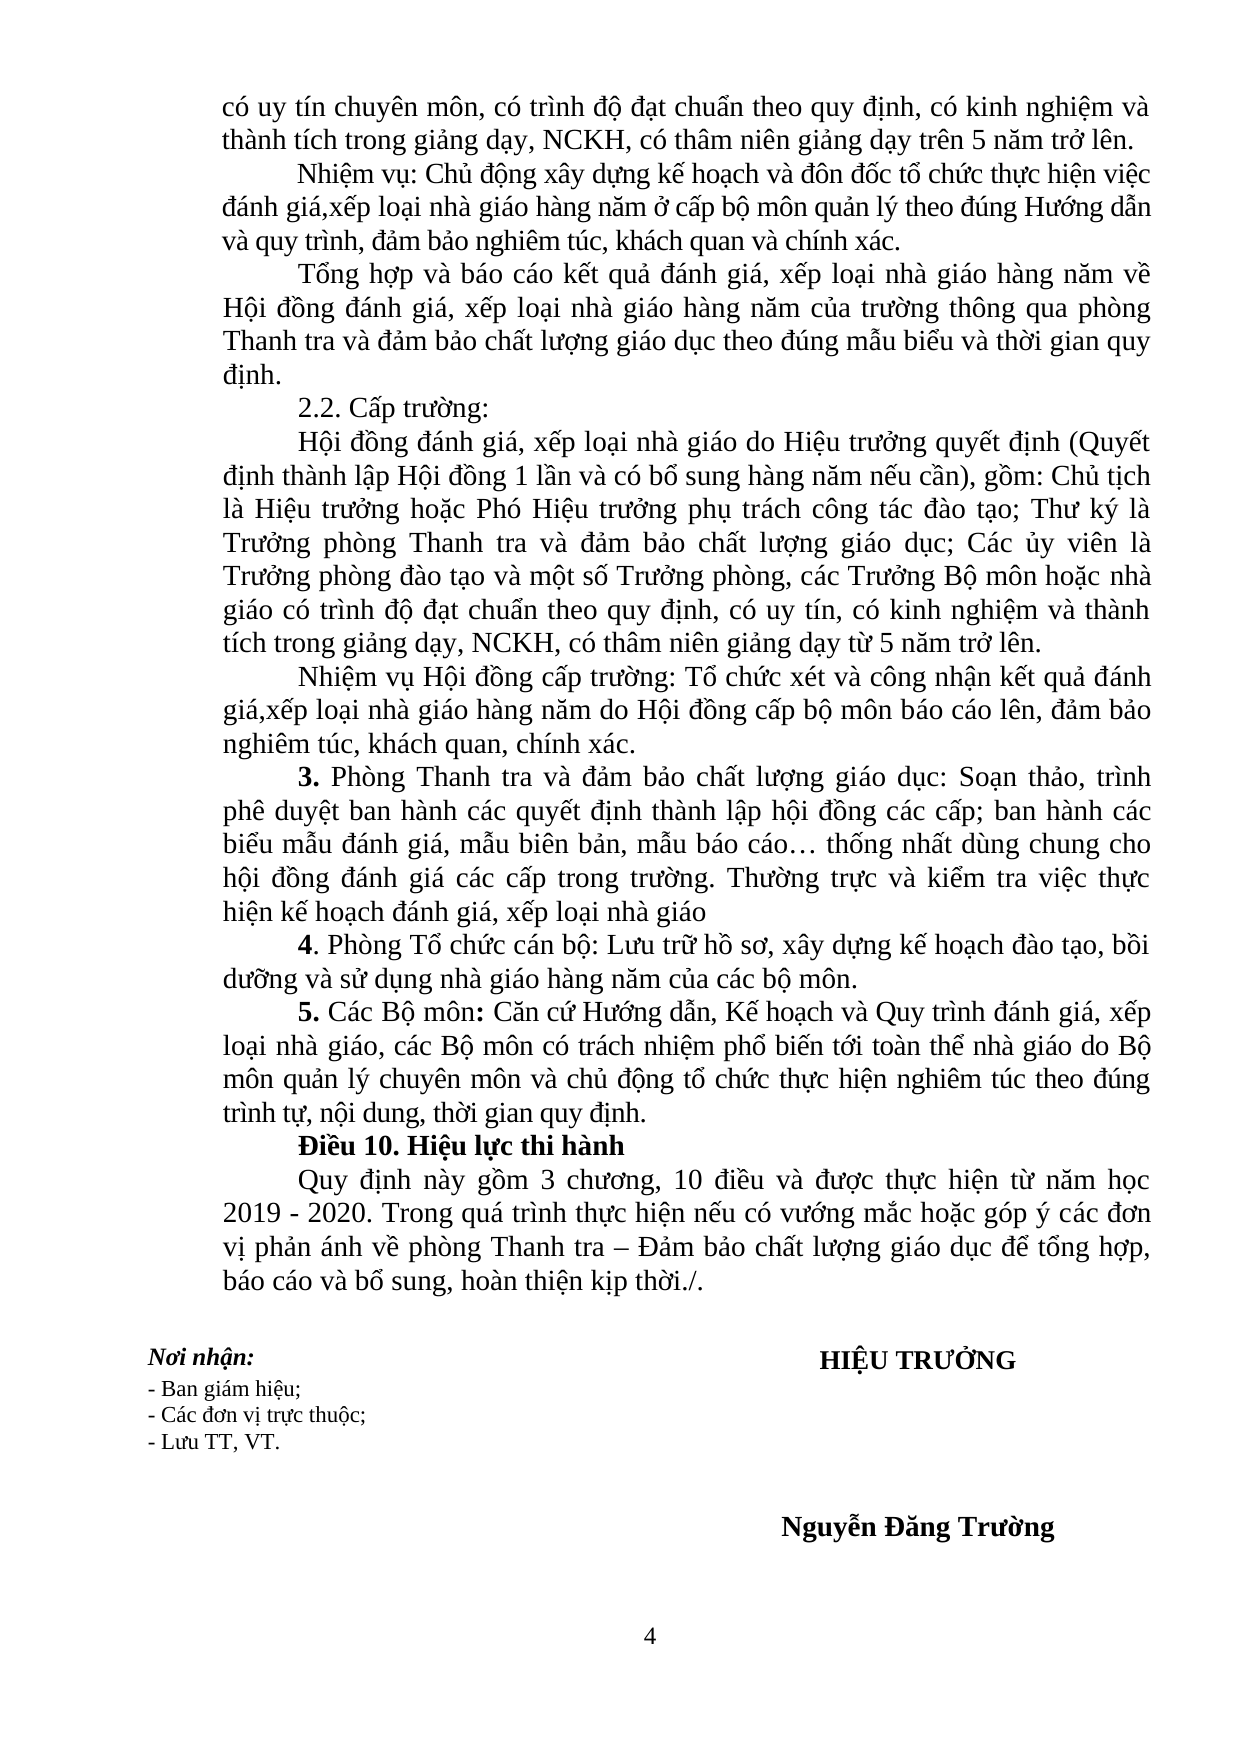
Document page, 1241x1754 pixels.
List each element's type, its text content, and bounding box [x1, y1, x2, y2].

text Nhiệm vụ: Chủ động xây dựng kế hoạch và đôn đốc tổ chức thực hiện việc đánh giá,xếp loại nhà giáo hàng năm ở cấp bộ môn quản lý theo đúng Hướng dẫn và quy trình, đảm bảo nghiêm túc, khách quan và chính xác. [222, 156, 1152, 256]
text Quy định này gồm 3 chương, 10 điều và được thực hiện từ năm học 2019 - 2020. Trong quá trình thực hiện nếu có vướng mắc hoặc góp ý các đơn vị phản ánh về phòng Thanh tra – Đảm bảo chất lượng giáo dục để tổng hợp, báo cáo và bổ sung, hoàn thiện kịp thời./. [148, 1162, 1152, 1296]
text Điều 10. Hiệu lực thi hành [223, 1128, 1152, 1162]
table_header HIỆU TRƯỞNG Nguyễn Đăng Trường [629, 1342, 1206, 1542]
text Hội đồng đánh giá, xếp loại nhà giáo do Hiệu trưởng quyết định (Quyết định thành lập Hội đồng 1 lần và có bổ sung hàng năm nếu cần), gồm: Chủ tịch là Hiệu trưởng hoặc Phó Hiệu trưởng phụ trách công tác đào tạo; Thư ký là Trưởng phòng Thanh tra và đảm bảo chất lượng giáo dục; Các ủy viên là Trưởng phòng đào tạo và một số Trưởng phòng, các Trưởng Bộ môn hoặc nhà giáo có trình độ đạt chuẩn theo quy định, có uy tín, có kinh nghiệm và thành tích trong giảng dạy, NCKH, có thâm niên giảng dạy từ 5 năm trở lên. [223, 424, 1152, 659]
text 5. Các Bộ môn: Căn cứ Hướng dẫn, Kế hoạch và Quy trình đánh giá, xếp loại nhà giáo, các Bộ môn có trách nhiệm phổ biến tới toàn thể nhà giáo do Bộ môn quản lý chuyên môn và chủ động tổ chức thực hiện nghiêm túc theo đúng trình tự, nội dung, thời gian quy định. [148, 994, 1152, 1128]
table_header Nơi nhận: - Ban giám hiệu; - Các đơn vị trực thuộc; - Lưu TT, VT. [136, 1342, 629, 1542]
text 2.2. Cấp trường: [223, 391, 1152, 424]
text Tổng hợp và báo cáo kết quả đánh giá, xếp loại nhà giáo hàng năm về Hội đồng đánh giá, xếp loại nhà giáo hàng năm của trường thông qua phòng Thanh tra và đảm bảo chất lượng giáo dục theo đúng mẫu biểu và thời gian quy định. [148, 256, 1152, 391]
text 4. Phòng Tổ chức cán bộ: Lưu trữ hồ sơ, xây dựng kế hoạch đào tạo, bồi dưỡng và sử dụng nhà giáo hàng năm của các bộ môn. [148, 927, 1152, 994]
text 3. Phòng Thanh tra và đảm bảo chất lượng giáo dục: Soạn thảo, trình phê duyệt ban hành các quyết định thành lập hội đồng các cấp; ban hành các biểu mẫu đánh giá, mẫu biên bản, mẫu báo cáo… thống nhất dùng chung cho hội đồng đánh giá các cấp trong trường. Thường trực và kiểm tra việc thực hiện kế hoạch đánh giá, xếp loại nhà giáo [148, 759, 1152, 927]
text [222, 89, 1152, 156]
text Nhiệm vụ Hội đồng cấp trường: Tổ chức xét và công nhận kết quả đánh giá,xếp loại nhà giáo hàng năm do Hội đồng cấp bộ môn báo cáo lên, đảm bảo nghiêm túc, khách quan, chính xác. [148, 659, 1152, 759]
